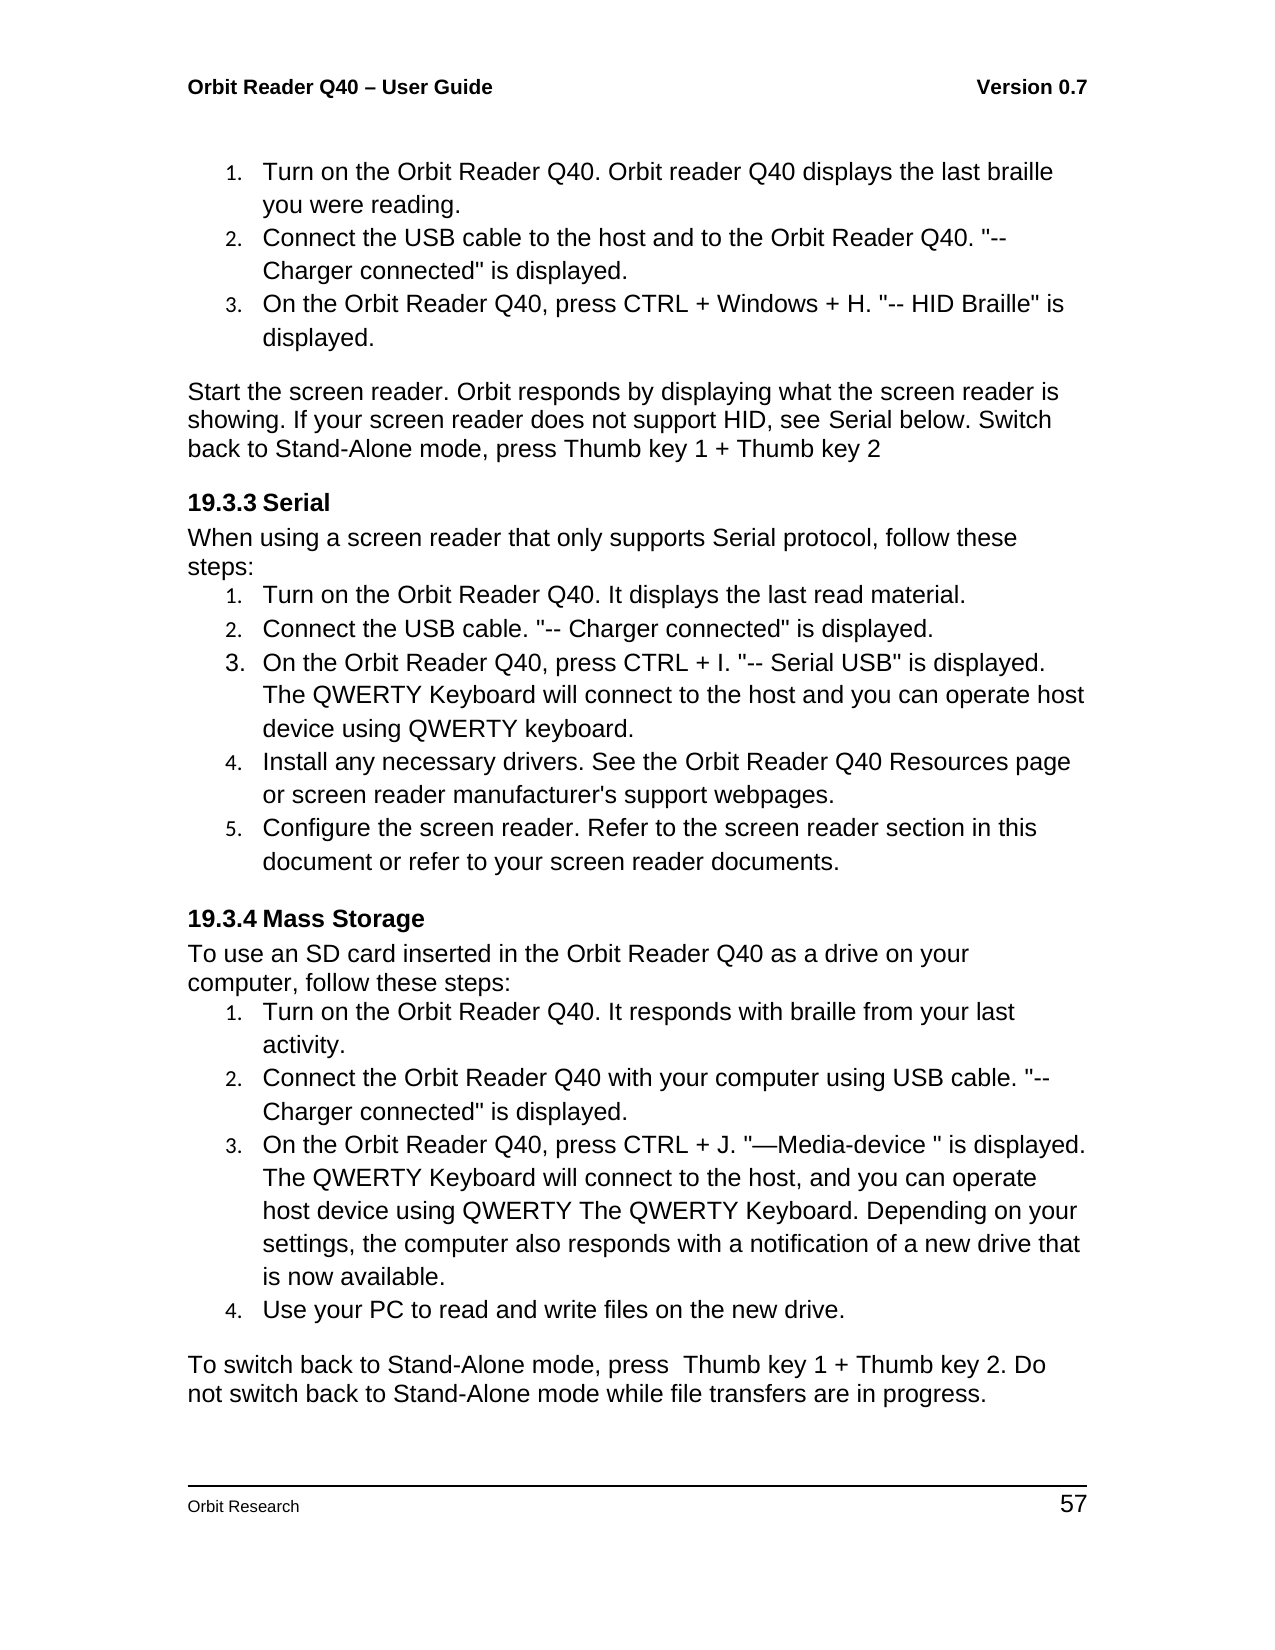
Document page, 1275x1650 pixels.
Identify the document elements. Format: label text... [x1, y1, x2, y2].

subtitle Mass Storage [187, 904, 1087, 933]
subtitle Serial [187, 488, 1087, 517]
list Use your PC to read and write files on the new drive. [225, 1295, 1087, 1324]
list Turn on the Orbit Reader Q40. It displays the last read material. [225, 580, 1087, 609]
list On the Orbit Reader Q40, press CTRL + Windows + H. "-- HID Braille" is displayed. [225, 289, 1087, 352]
list On the Orbit Reader Q40, press CTRL + I. "-- Serial USB" is displayed. The QWERTY Keyboard will connect to the host and you can operate host device using QWERTY keyboard. [225, 647, 1087, 742]
list Configure the screen reader. Refer to the screen reader section in this document or refer to your screen reader documents. [225, 813, 1087, 875]
list Connect the USB cable. "-- Charger connected" is displayed. [225, 614, 1087, 643]
list Turn on the Orbit Reader Q40. It responds with braille from your last activity. [225, 997, 1087, 1059]
list Turn on the Orbit Reader Q40. Orbit reader Q40 displays the last braille you were reading. [225, 156, 1087, 219]
text To switch back to Stand-Alone mode, press Thumb key 1 + Thumb key 2. Do not switch back to Stand-Alone mode while file transfers are in progress. [187, 1350, 1087, 1407]
list On the Orbit Reader Q40, press CTRL + J. "—Media-device " is displayed. The QWERTY Keyboard will connect to the host, and you can operate host device using QWERTY The QWERTY Keyboard. Depending on your settings, the computer also responds with a notification of a new drive that is now available. [225, 1130, 1087, 1291]
text Start the screen reader. Orbit responds by displaying what the screen reader is showing. If your screen reader does not support HID, see Serial below. Switch back to Stand-Alone mode, press Thumb key 1 + Thumb key 2 [187, 377, 1087, 463]
text When using a screen reader that only supports Serial protocol, follow these steps: [187, 523, 1087, 580]
text To use an SD card inserted in the Orbit Reader Q40 as a drive on your computer, follow these steps: [187, 939, 1087, 997]
list Connect the Orbit Reader Q40 with your computer using USB cable. "-- Charger connected" is displayed. [225, 1063, 1087, 1126]
list Connect the USB cable to the host and to the Orbit Reader Q40. "-- Charger connected" is displayed. [225, 223, 1087, 285]
list Install any necessary drivers. See the Orbit Reader Q40 Resources page or screen reader manufacturer's support webpages. [225, 747, 1087, 809]
